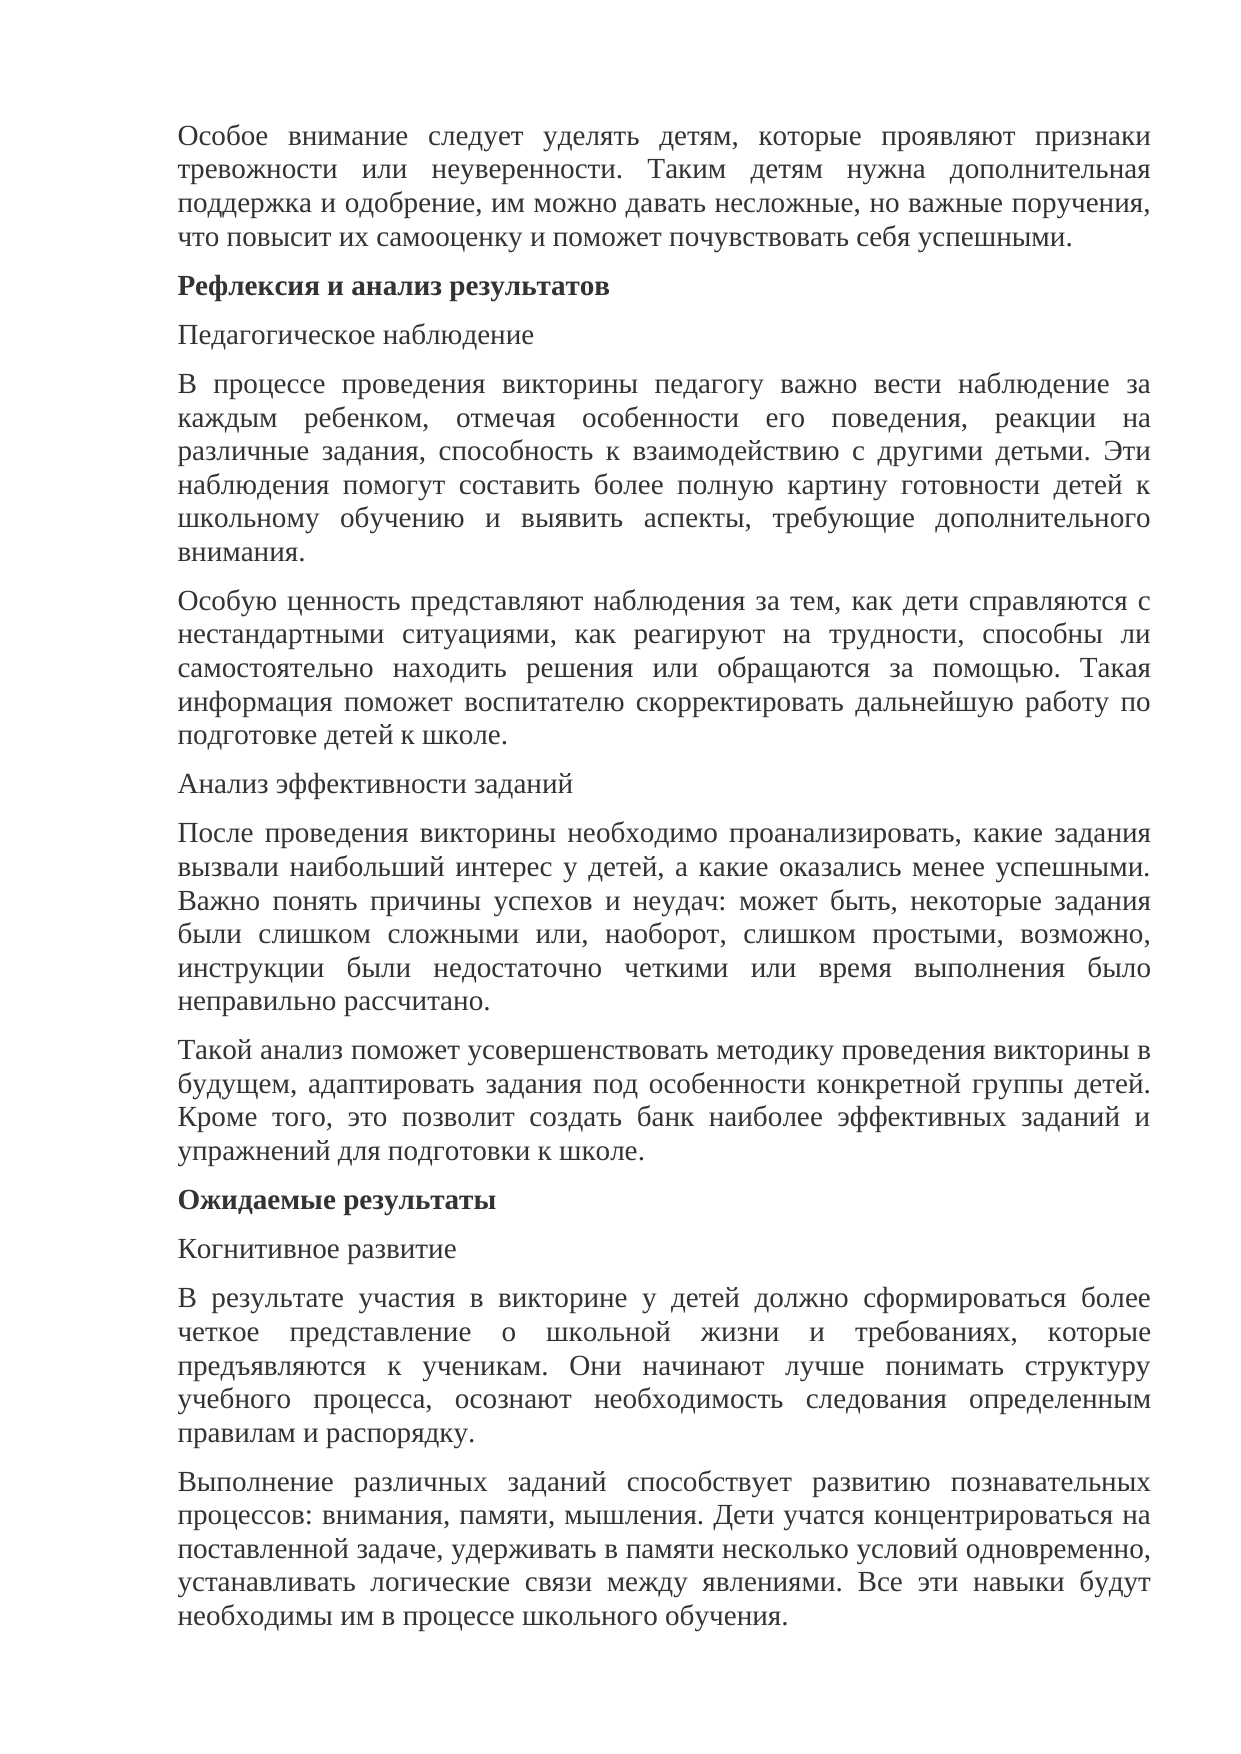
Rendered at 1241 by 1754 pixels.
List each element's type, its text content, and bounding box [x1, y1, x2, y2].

text Педагогическое наблюдение [177, 317, 1152, 351]
text Особое внимание следует уделять детям, которые проявляют признаки тревожности или неуверенности. Таким детям нужна дополнительная поддержка и одобрение, им можно давать несложные, но важные поручения, что повысит их самооценку и поможет почувствовать себя успешными. [177, 118, 1152, 252]
text После проведения викторины необходимо проанализировать, какие задания вызвали наибольший интерес у детей, а какие оказались менее успешными. Важно понять причины успехов и неудач: может быть, некоторые задания были слишком сложными или, наоборот, слишком простыми, возможно, инструкции были недостаточно четкими или время выполнения было неправильно рассчитано. [177, 816, 1152, 1017]
text В процессе проведения викторины педагогу важно вести наблюдение за каждым ребенком, отмечая особенности его поведения, реакции на различные задания, способность к взаимодействию с другими детьми. Эти наблюдения помогут составить более полную картину готовности детей к школьному обучению и выявить аспекты, требующие дополнительного внимания. [177, 366, 1152, 567]
text Анализ эффективности заданий [177, 766, 1152, 800]
text Ожидаемые результаты [177, 1182, 1152, 1216]
text В результате участия в викторине у детей должно сформироваться более четкое представление о школьной жизни и требованиях, которые предъявляются к ученикам. Они начинают лучше понимать структуру учебного процесса, осознают необходимость следования определенным правилам и распорядку. [177, 1281, 1152, 1448]
text Когнитивное развитие [177, 1231, 1152, 1265]
text Такой анализ поможет усовершенствовать методику проведения викторины в будущем, адаптировать задания под особенности конкретной группы детей. Кроме того, это позволит создать банк наиболее эффективных заданий и упражнений для подготовки к школе. [177, 1032, 1152, 1167]
text Рефлексия и анализ результатов [177, 268, 1152, 301]
text Выполнение различных заданий способствует развитию познавательных процессов: внимания, памяти, мышления. Дети учатся концентрироваться на поставленной задаче, удерживать в памяти несколько условий одновременно, устанавливать логические связи между явлениями. Все эти навыки будут необходимы им в процессе школьного обучения. [177, 1464, 1152, 1632]
text Особую ценность представляют наблюдения за тем, как дети справляются с нестандартными ситуациями, как реагируют на трудности, способны ли самостоятельно находить решения или обращаются за помощью. Такая информация поможет воспитателю скорректировать дальнейшую работу по подготовке детей к школе. [177, 583, 1152, 751]
